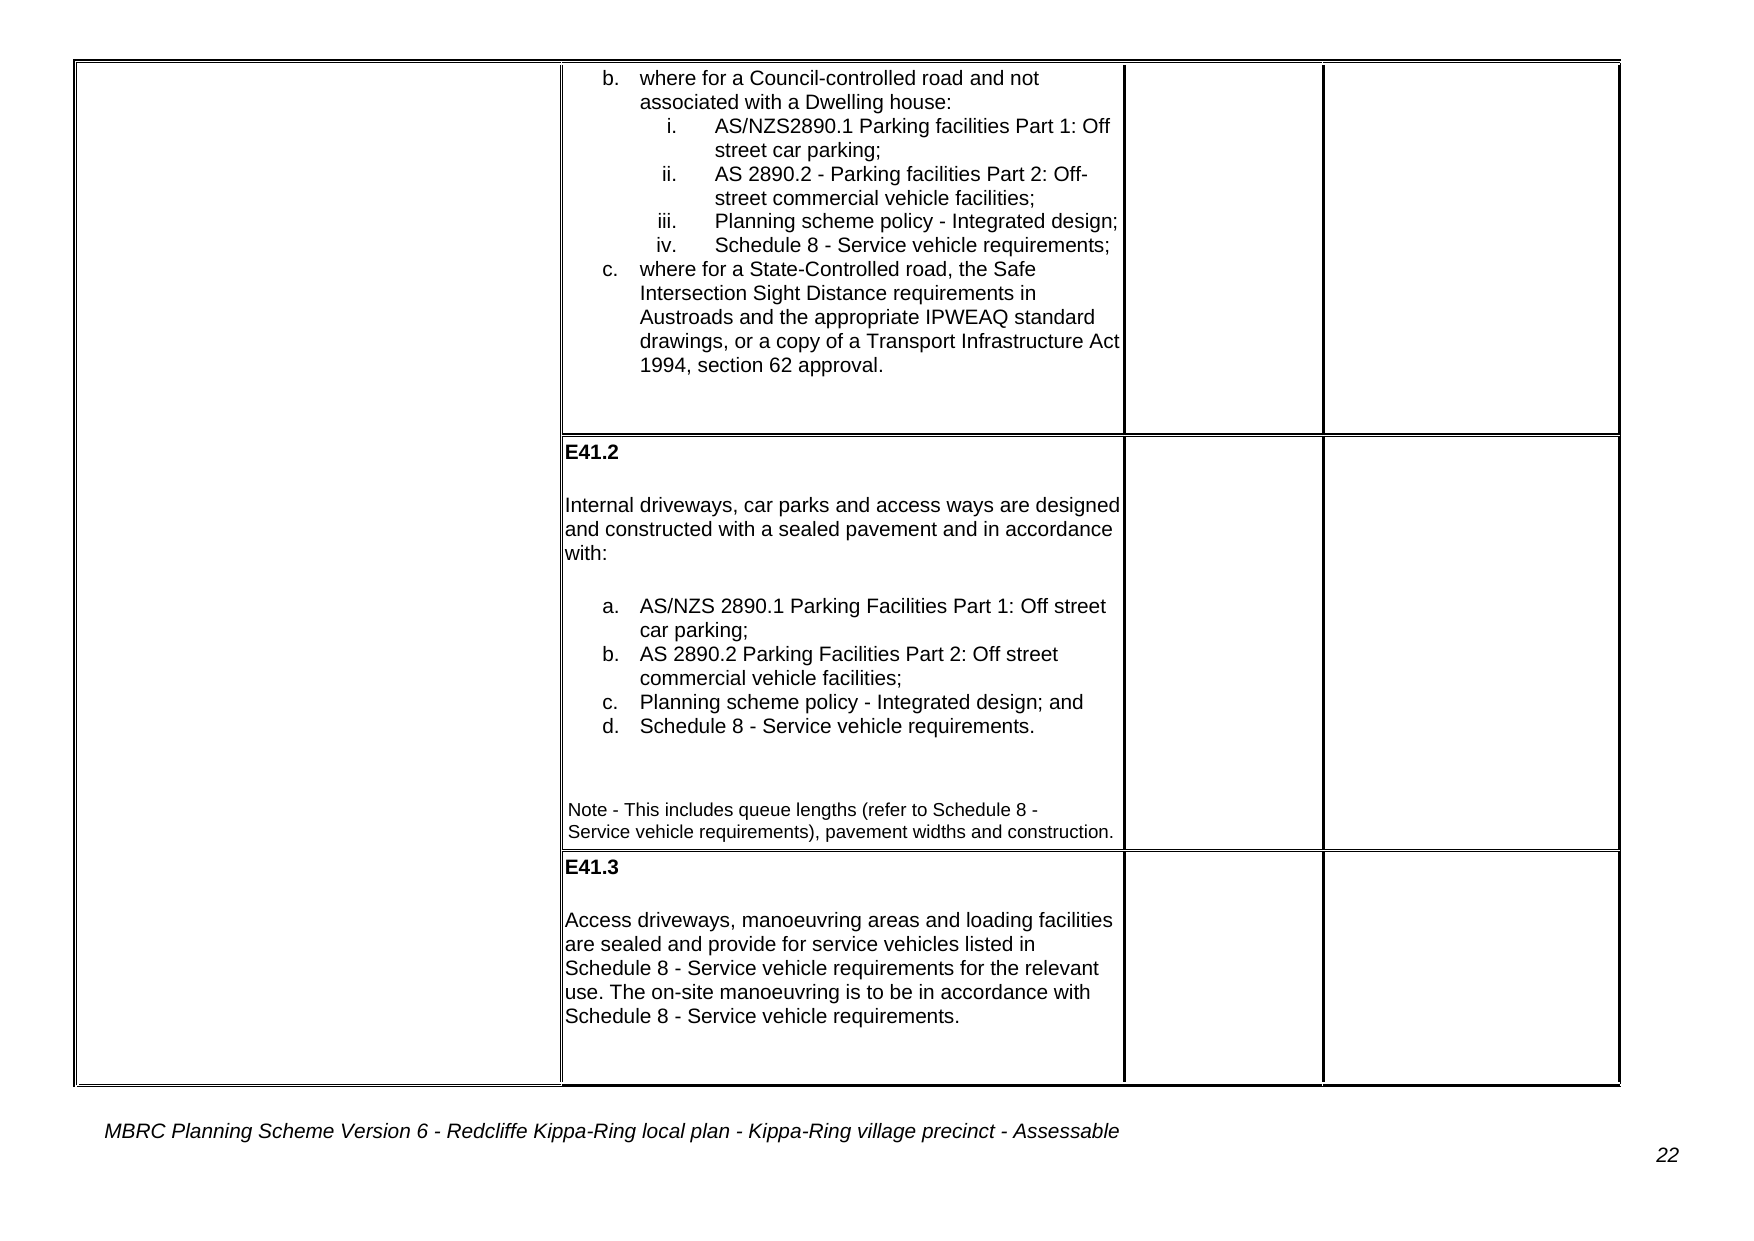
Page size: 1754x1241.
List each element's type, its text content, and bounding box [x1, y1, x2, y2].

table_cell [77, 63, 561, 1084]
table_cell [1126, 437, 1322, 848]
table_cell [1325, 437, 1618, 848]
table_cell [561, 63, 1124, 433]
table_cell E41.3 Access driveways, manoeuvring areas and loading facilities are sealed and provide for service vehicles listed in Schedule 8 - Service vehicle requirements for the relevant use. The on-site manoeuvring is to be in accordance with Schedule 8 - Service vehicle requirements. [561, 852, 1124, 1084]
table_cell E41.2 Internal driveways, car parks and access ways are designed and constructed with a sealed pavement and in accordance with: AS/NZS 2890.1 Parking Facilities Part 1: Off street car parking; AS 2890.2 Parking Facilities Part 2: Off street commercial vehicle facilities; Planning scheme policy - Integrated design; and Schedule 8 - Service vehicle requirements. [563, 437, 1123, 848]
table_cell [1124, 61, 1323, 433]
table_cell [1323, 852, 1619, 1084]
table_cell [1323, 63, 1619, 433]
table_cell [1124, 852, 1323, 1084]
